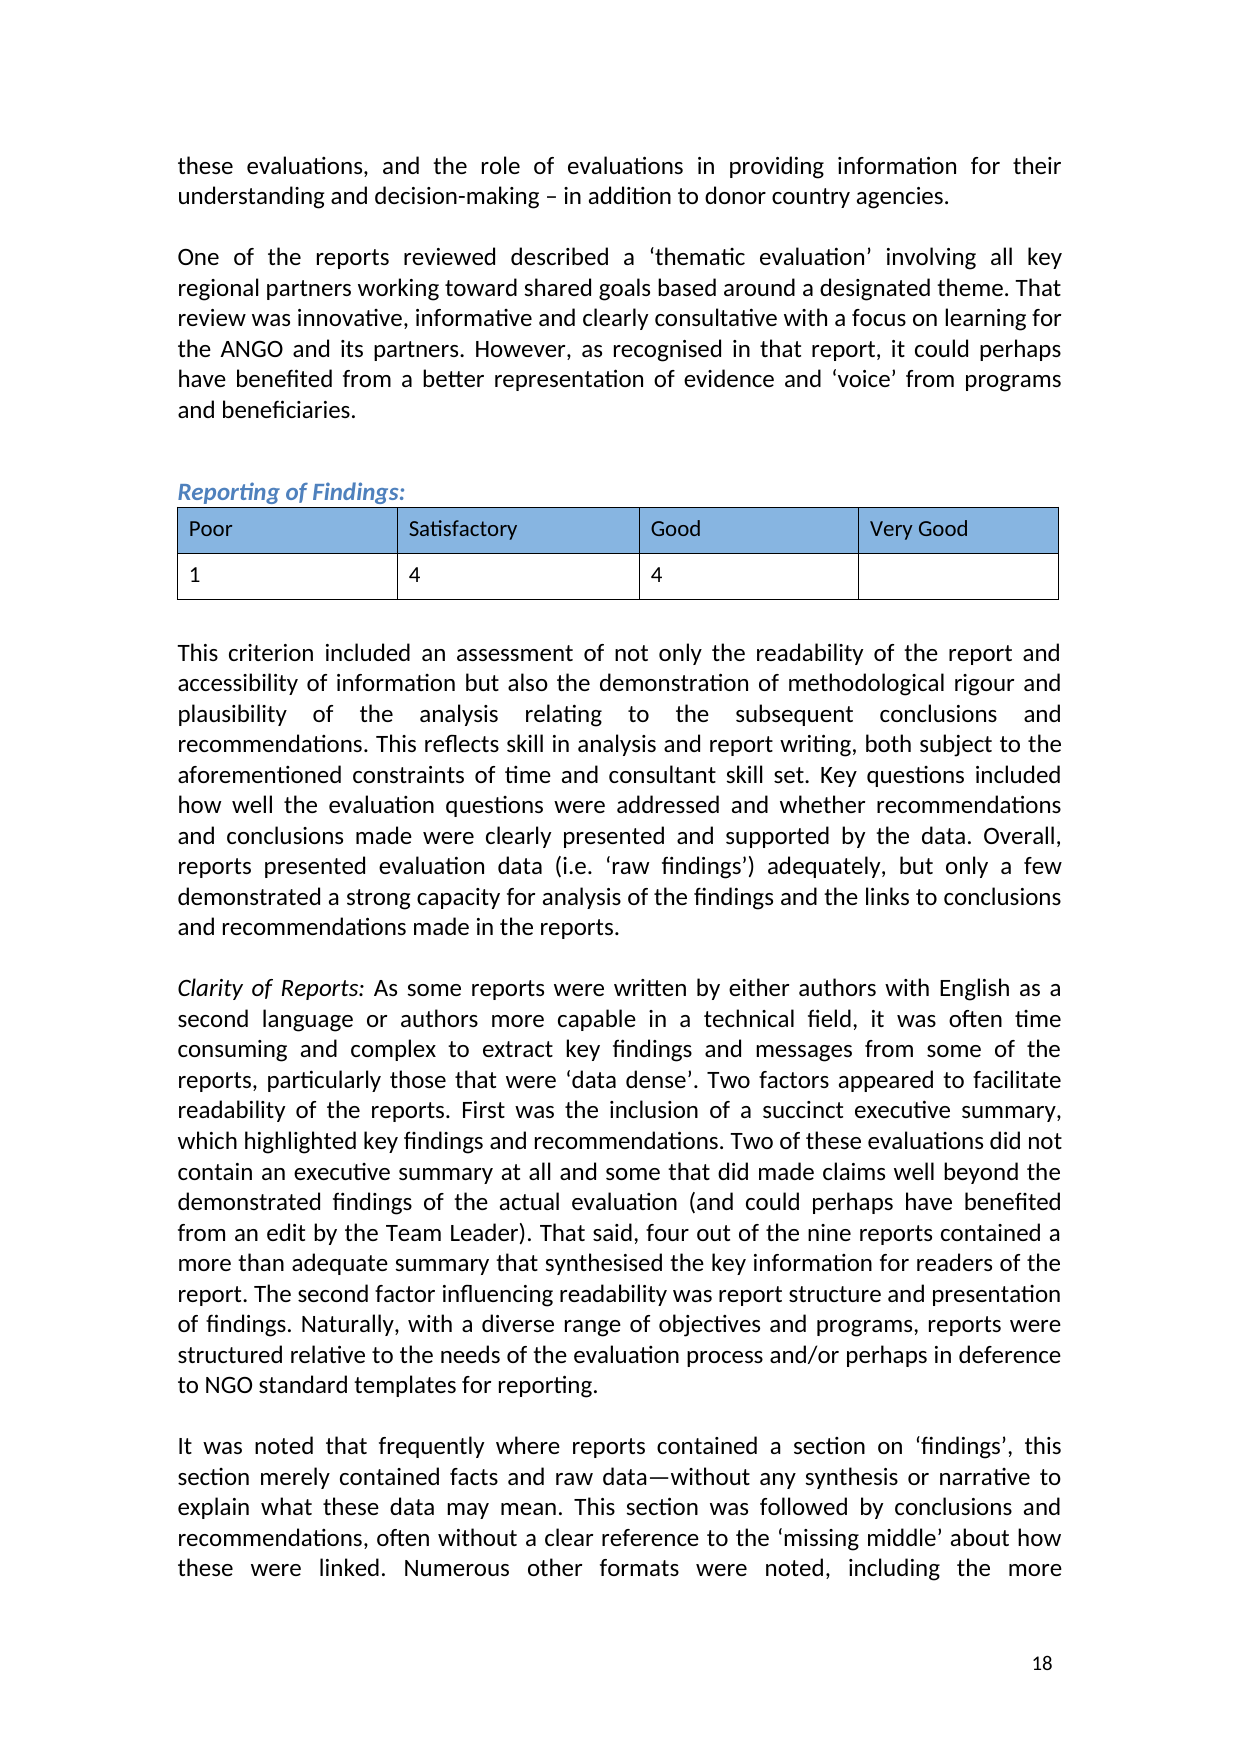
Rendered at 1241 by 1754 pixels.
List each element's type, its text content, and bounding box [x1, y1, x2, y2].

subtitle Reporting of Findings: [177, 476, 1063, 507]
text One of the reports reviewed described a ‘thematic evaluation’ involving all key regional partners working toward shared goals based around a designated theme. That review was innovative, informative and clearly consultative with a focus on learning for the ANGO and its partners. However, as recognised in that report, it could perhaps have benefited from a better representation of evidence and ‘voice’ from programs and beneficiaries. [177, 242, 1063, 425]
text This criterion included an assessment of not only the readability of the report and accessibility of information but also the demonstration of methodological rigour and plausibility of the analysis relating to the subsequent conclusions and recommendations. This reflects skill in analysis and report writing, both subject to the aforementioned constraints of time and consultant skill set. Key questions included how well the evaluation questions were addressed and whether recommendations and conclusions made were clearly presented and supported by the data. Overall, reports presented evaluation data (i.e. ‘raw findings’) adequately, but only a few demonstrated a strong capacity for analysis of the findings and the links to conclusions and recommendations made in the reports. [177, 637, 1063, 942]
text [177, 1430, 1063, 1583]
table_header Very Good [859, 508, 1058, 553]
text Clarity of Reports: As some reports were written by either authors with English as a second language or authors more capable in a technical field, it was often time consuming and complex to extract key findings and messages from some of the reports, particularly those that were ‘data dense’. Two factors appeared to facilitate readability of the reports. First was the inclusion of a succinct executive summary, which highlighted key findings and recommendations. Two of these evaluations did not contain an executive summary at all and some that did made claims well beyond the demonstrated findings of the actual evaluation (and could perhaps have benefited from an edit by the Team Leader). That said, four out of the nine reports contained a more than adequate summary that synthesised the key information for readers of the report. The second factor influencing readability was report structure and presentation of findings. Naturally, with a diverse range of objectives and programs, reports were structured relative to the needs of the evaluation process and/or perhaps in deference to NGO standard templates for reporting. [177, 973, 1063, 1400]
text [177, 150, 1063, 211]
table_cell 4 [640, 554, 858, 599]
table_header Satisfactory [398, 508, 639, 553]
table_header Poor [178, 508, 397, 553]
table_cell 1 [178, 554, 397, 599]
table_cell 4 [398, 554, 639, 599]
table_cell [859, 554, 1058, 599]
table_header Good [640, 508, 858, 553]
